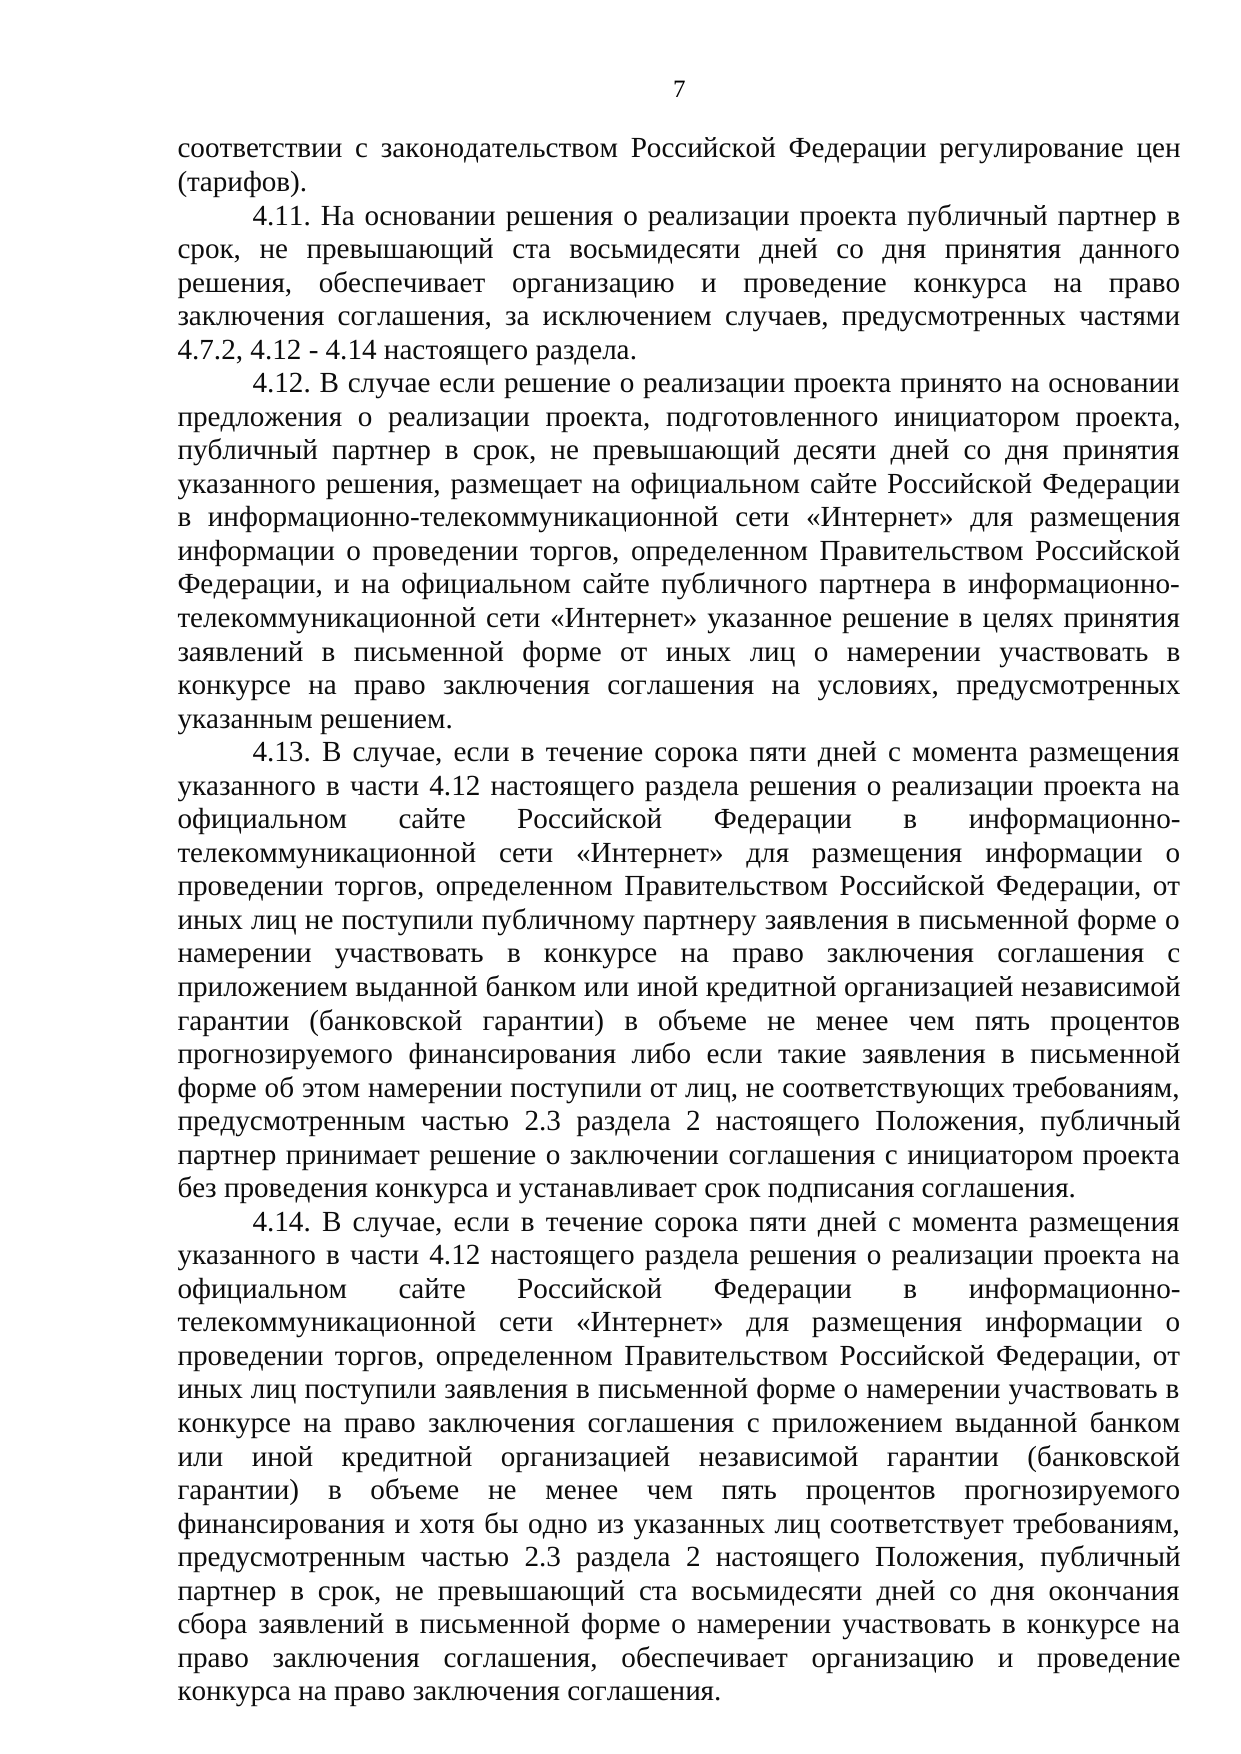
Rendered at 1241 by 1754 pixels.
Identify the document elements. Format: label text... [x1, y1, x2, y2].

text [177, 131, 1181, 198]
text 4.14. В случае, если в течение сорока пяти дней с момента размещения указанного в части 4.12 настоящего раздела решения о реализации проекта на официальном сайте Российской Федерации в информационно-телекоммуникационной сети «Интернет» для размещения информации о проведении торгов, определенном Правительством Российской Федерации, от иных лиц поступили заявления в письменной форме о намерении участвовать в конкурсе на право заключения соглашения с приложением выданной банком или иной кредитной организацией независимой гарантии (банковской гарантии) в объеме не менее чем пять процентов прогнозируемого финансирования и хотя бы одно из указанных лиц соответствует требованиям, предусмотренным частью 2.3 раздела 2 настоящего Положения, публичный партнер в срок, не превышающий ста восьмидесяти дней со дня окончания сбора заявлений в письменной форме о намерении участвовать в конкурсе на право заключения соглашения, обеспечивает организацию и проведение конкурса на право заключения соглашения. [177, 1204, 1181, 1707]
text 4.13. В случае, если в течение сорока пяти дней с момента размещения указанного в части 4.12 настоящего раздела решения о реализации проекта на официальном сайте Российской Федерации в информационно-телекоммуникационной сети «Интернет» для размещения информации о проведении торгов, определенном Правительством Российской Федерации, от иных лиц не поступили публичному партнеру заявления в письменной форме о намерении участвовать в конкурсе на право заключения соглашения с приложением выданной банком или иной кредитной организацией независимой гарантии (банковской гарантии) в объеме не менее чем пять процентов прогнозируемого финансирования либо если такие заявления в письменной форме об этом намерении поступили от лиц, не соответствующих требованиям, предусмотренным частью 2.3 раздела 2 настоящего Положения, публичный партнер принимает решение о заключении соглашения с инициатором проекта без проведения конкурса и устанавливает срок подписания соглашения. [177, 734, 1181, 1204]
text 4.11. На основании решения о реализации проекта публичный партнер в срок, не превышающий ста восьмидесяти дней со дня принятия данного решения, обеспечивает организацию и проведение конкурса на право заключения соглашения, за исключением случаев, предусмотренных частями 4.7.2, 4.12 - 4.14 настоящего раздела. [177, 198, 1181, 365]
text 4.12. В случае если решение о реализации проекта принято на основании предложения о реализации проекта, подготовленного инициатором проекта, публичный партнер в срок, не превышающий десяти дней со дня принятия указанного решения, размещает на официальном сайте Российской Федерации в информационно-телекоммуникационной сети «Интернет» для размещения информации о проведении торгов, определенном Правительством Российской Федерации, и на официальном сайте публичного партнера в информационно-телекоммуникационной сети «Интернет» указанное решение в целях принятия заявлений в письменной форме от иных лиц о намерении участвовать в конкурсе на право заключения соглашения на условиях, предусмотренных указанным решением. [177, 365, 1181, 734]
